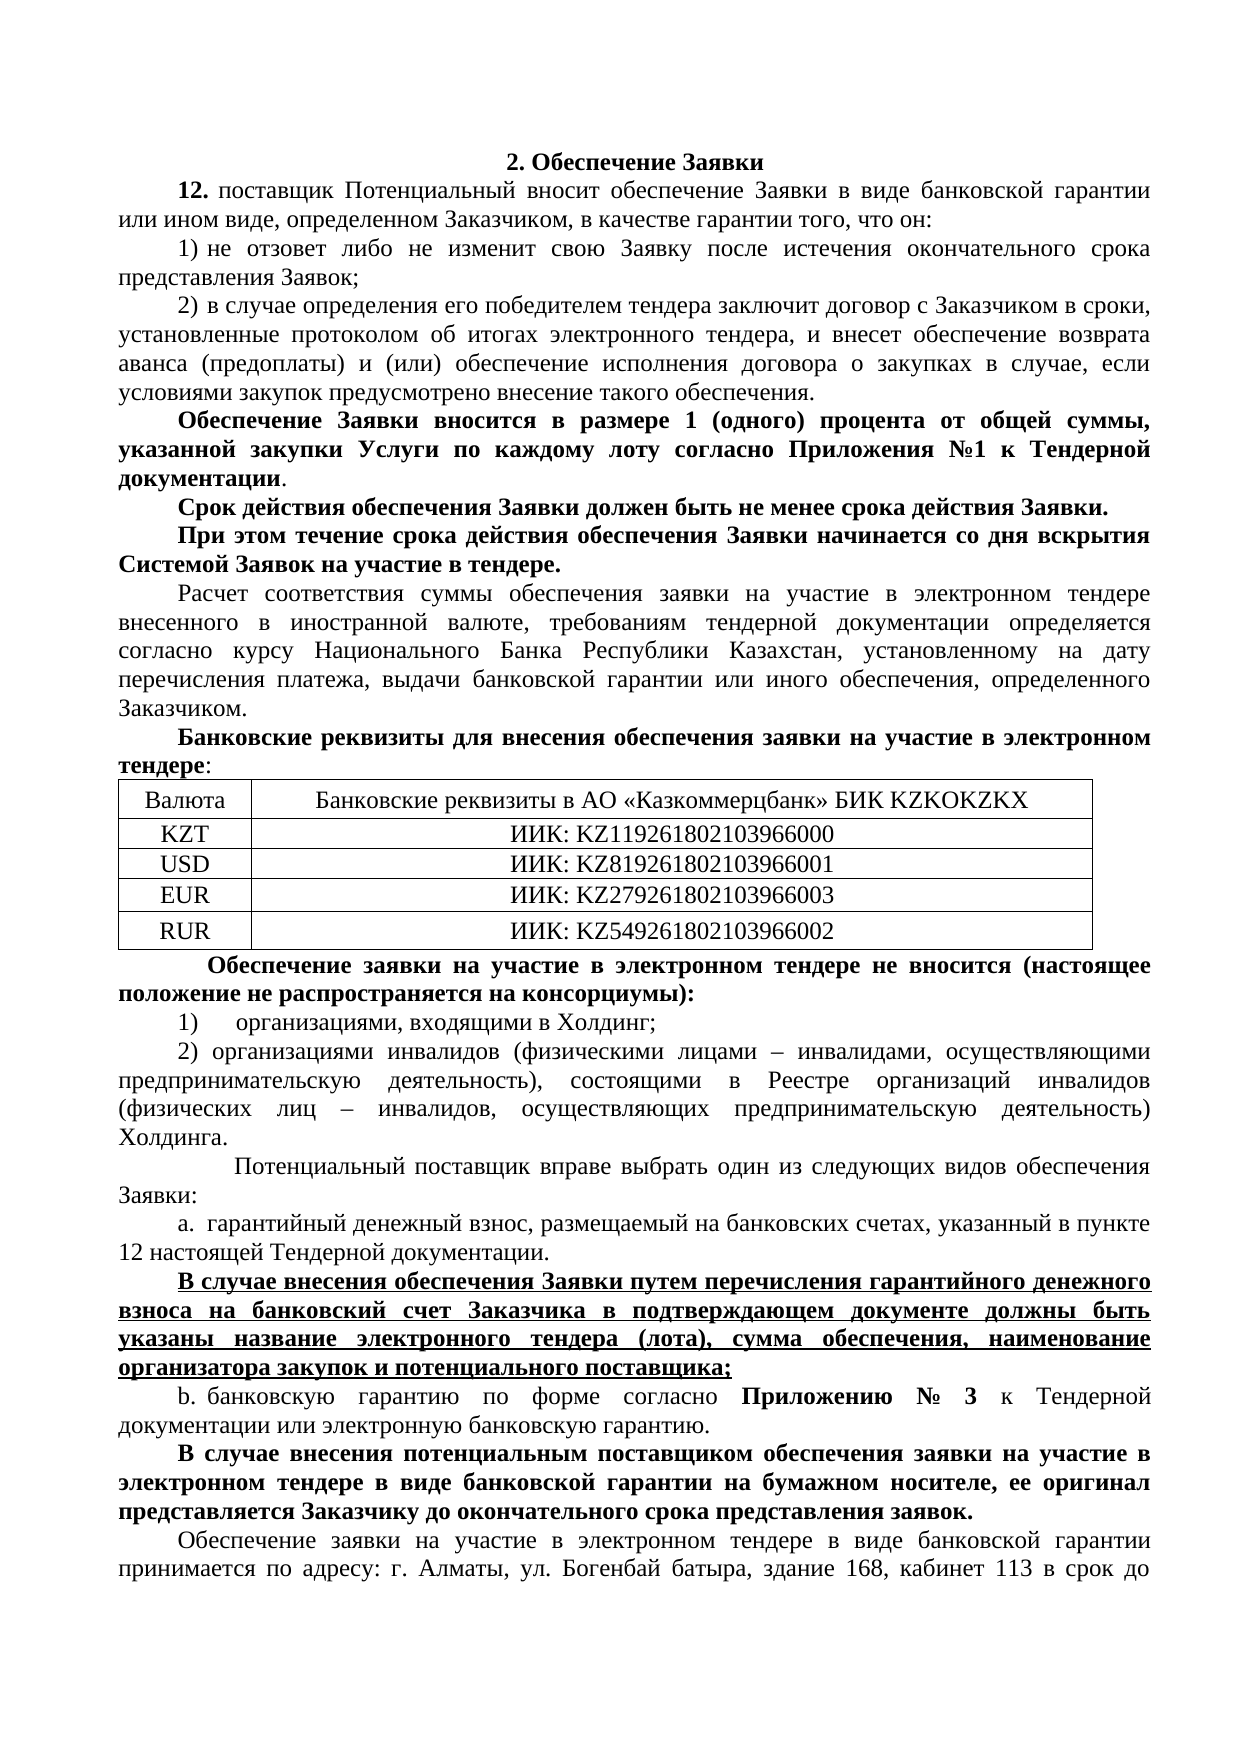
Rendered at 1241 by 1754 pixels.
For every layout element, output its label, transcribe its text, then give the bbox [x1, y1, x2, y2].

list не отзовет либо не изменит свою Заявку после истечения окончательного срока представления Заявок; [118, 233, 1152, 291]
table_cell EUR [119, 879, 251, 911]
text Расчет соответствия суммы обеспечения заявки на участие в электронном тендере внесенного в иностранной валюте, требованиям тендерной документации определяется согласно курсу Национального Банка Республики Казахстан, установленному на дату перечисления платежа, выдачи банковской гарантии или иного обеспечения, определенного Заказчиком. [118, 578, 1152, 722]
table_header Банковские реквизиты в АО «Казкоммерцбанк» БИК KZKOKZKX [252, 780, 1092, 818]
text Обеспечение заявки на участие в электронном тендере не вносится (настоящее положение не распространяется на консорциумы): [118, 950, 1152, 1007]
table_cell ИИК: KZ279261802103966003 [252, 879, 1092, 911]
text Срок действия обеспечения Заявки должен быть не менее срока действия Заявки. [118, 492, 1152, 521]
table_cell ИИК: KZ549261802103966002 [252, 912, 1092, 949]
table_cell ИИК: KZ119261802103966000 [252, 819, 1092, 848]
list поставщик Потенциальный вносит обеспечение Заявки в виде банковской гарантии или ином виде, определенном Заказчиком, в качестве гарантии того, что он: [118, 176, 1152, 233]
table_cell KZT [119, 819, 251, 848]
table_header Валюта [119, 780, 251, 818]
text Банковские реквизиты для внесения обеспечения заявки на участие в электронном тендере: [118, 722, 1152, 779]
list гарантийный денежный взнос, размещаемый на банковских счетах, указанный в пункте 12 настоящей Тендерной документации. [118, 1208, 1152, 1266]
text При этом течение срока действия обеспечения Заявки начинается со дня вскрытия Системой Заявок на участие в тендере. [118, 521, 1152, 578]
text В случае внесения обеспечения Заявки путем перечисления гарантийного денежного взноса на банковский счет Заказчика в подтверждающем документе должны быть указаны название электронного тендера (лота), сумма обеспечения, наименование организатора закупок и потенциального поставщика; [118, 1266, 1152, 1381]
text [118, 1525, 1152, 1582]
list в случае определения его победителем тендера заключит договор с Заказчиком в сроки, установленные протоколом об итогах электронного тендера, и внесет обеспечение возврата аванса (предоплаты) и (или) обеспечение исполнения договора о закупках в случае, если условиями закупок предусмотрено внесение такого обеспечения. [118, 291, 1152, 406]
text 2) организациями инвалидов (физическими лицами – инвалидами, осуществляющими предпринимательскую деятельность), состоящими в Реестре организаций инвалидов (физических лиц – инвалидов, осуществляющих предпринимательскую деятельность) Холдинга. [118, 1036, 1152, 1151]
table_cell USD [119, 849, 251, 878]
list банковскую гарантию по форме согласно Приложению № 3 к Тендерной документации или электронную банковскую гарантию. [118, 1381, 1152, 1438]
text Потенциальный поставщик вправе выбрать один из следующих видов обеспечения Заявки: [118, 1151, 1152, 1208]
text Обеспечение Заявки вносится в размере 1 (одного) процента от общей суммы, указанной закупки Услуги по каждому лоту согласно Приложения №1 к Тендерной документации. [118, 406, 1152, 492]
table_cell ИИК: KZ819261802103966001 [252, 849, 1092, 878]
text В случае внесения потенциальным поставщиком обеспечения заявки на участие в электронном тендере в виде банковской гарантии на бумажном носителе, ее оригинал представляется Заказчику до окончательного срока представления заявок. [118, 1438, 1152, 1525]
text 1) организациями, входящими в Холдинг; [118, 1007, 1152, 1036]
table_cell RUR [119, 912, 251, 949]
list Обеспечение Заявки [118, 147, 1152, 176]
